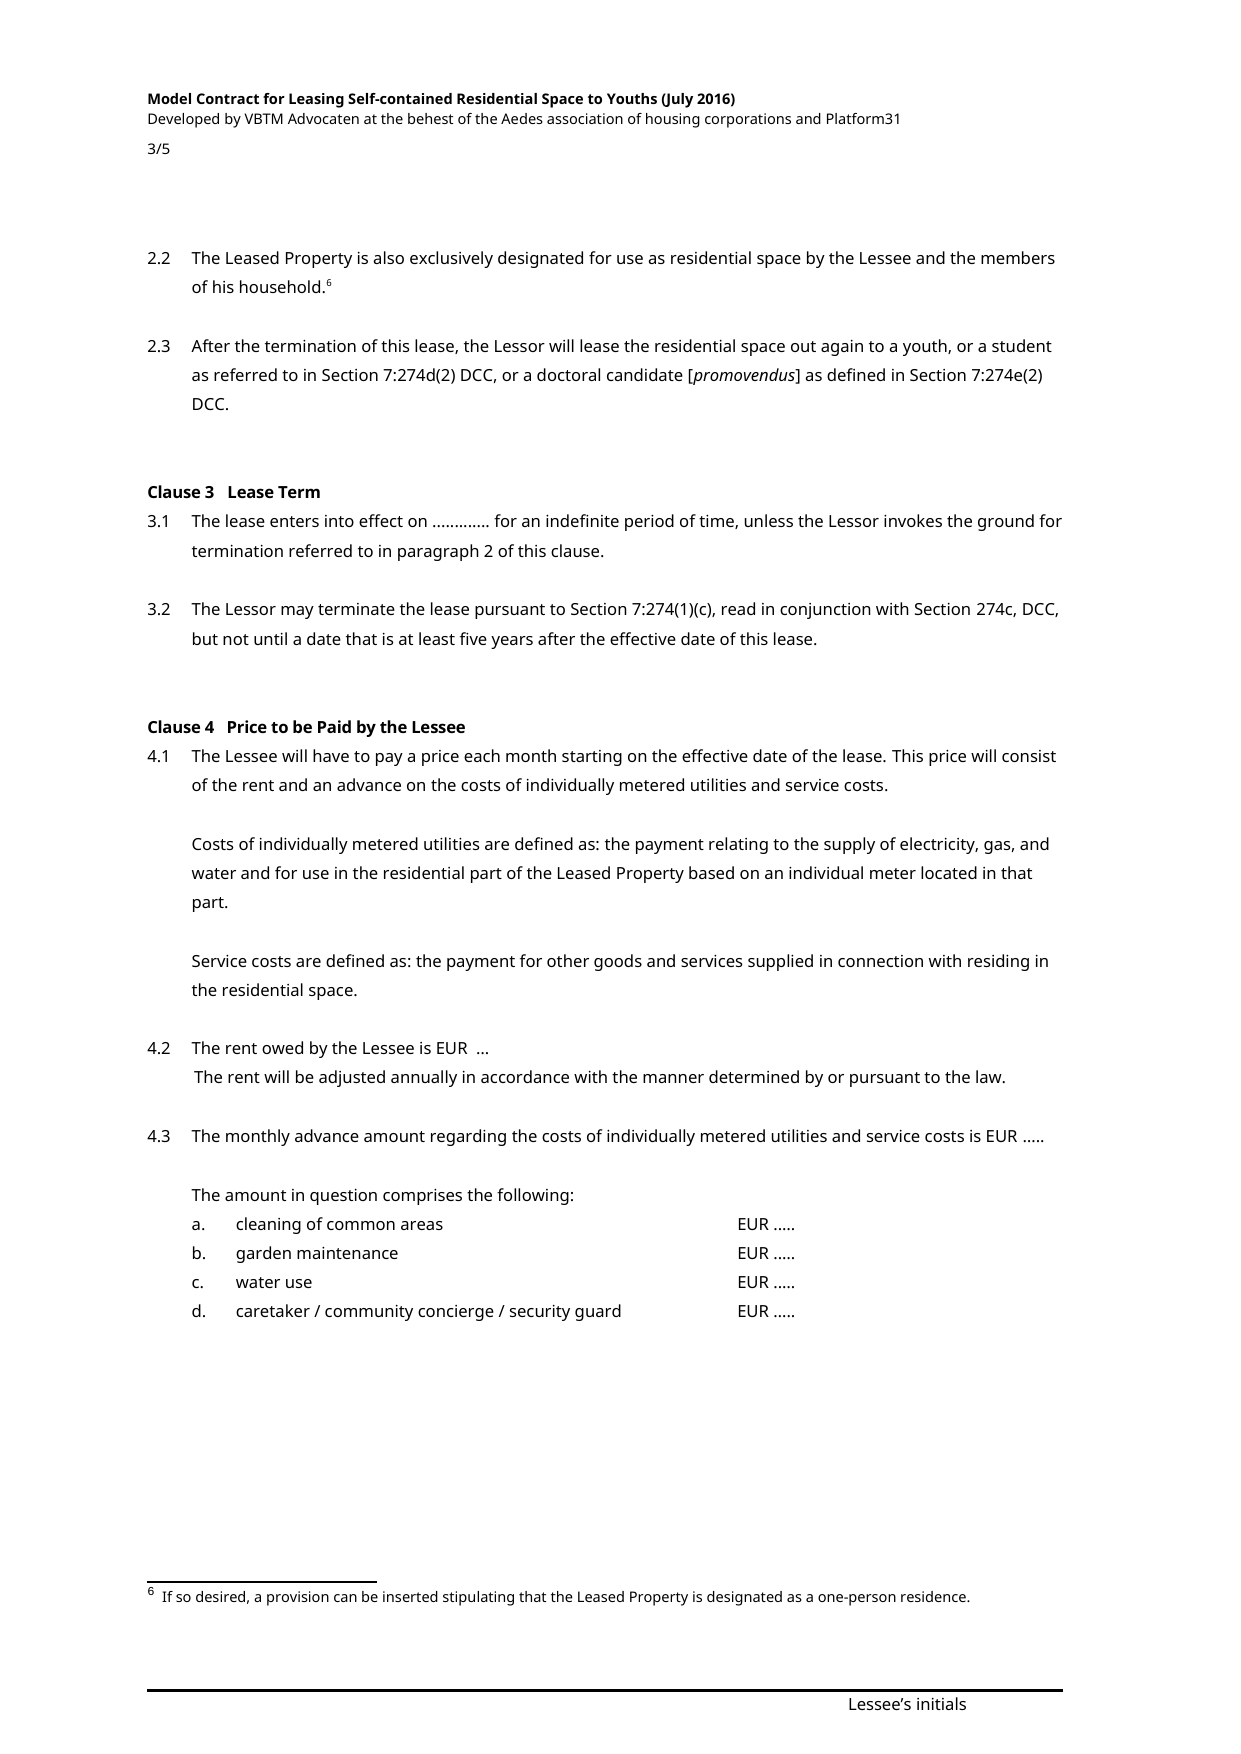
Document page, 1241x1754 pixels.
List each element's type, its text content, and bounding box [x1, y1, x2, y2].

text Clause 4 Price to be Paid by the Lessee [147, 710, 1063, 739]
text 2.2 The Leased Property is also exclusively designated for use as residential space by the Lessee and the members of his household. [147, 241, 1063, 299]
text b. garden maintenance EUR ..… [191, 1236, 1063, 1265]
text 3.2 The Lessor may terminate the lease pursuant to Section 7:274(1)(c), read in conjunction with Section 274c, DCC, but not until a date that is at least five years after the effective date of this lease. [147, 592, 1063, 651]
text 4.1 The Lessee will have to pay a price each month starting on the effective date of the lease. This price will consist of the rent and an advance on the costs of individually metered utilities and service costs. [147, 739, 1063, 797]
text 4.2 The rent owed by the Lessee is EUR … [147, 1031, 1063, 1061]
text Clause 3 Lease Term [147, 475, 1063, 504]
text Service costs are defined as: the payment for other goods and services supplied in connection with residing in the residential space. [191, 944, 1063, 1002]
text c. water use EUR ..… [191, 1265, 1063, 1294]
text d. caretaker / community concierge / security guard EUR ….. [191, 1294, 1063, 1324]
text a. cleaning of common areas EUR ..… [191, 1207, 1063, 1236]
text 4.3 The monthly advance amount regarding the costs of individually metered utilities and service costs is EUR ….. [147, 1119, 1063, 1148]
text Costs of individually metered utilities are defined as: the payment relating to the supply of electricity, gas, and water and for use in the residential part of the Leased Property based on an individual meter located in that part. [191, 827, 1063, 914]
text 3.1 The lease enters into effect on ............. for an indefinite period of time, unless the Lessor invokes the ground for termination referred to in paragraph 2 of this clause. [147, 504, 1063, 563]
text 2.3 After the termination of this lease, the Lessor will lease the residential space out again to a youth, or a student as referred to in Section 7:274d(2) DCC, or a doctoral candidate [promovendus] as defined in Section 7:274e(2) DCC. [147, 329, 1063, 416]
text The amount in question comprises the following: [147, 1178, 1063, 1207]
text The rent will be adjusted annually in accordance with the manner determined by or pursuant to the law. [194, 1061, 1063, 1090]
